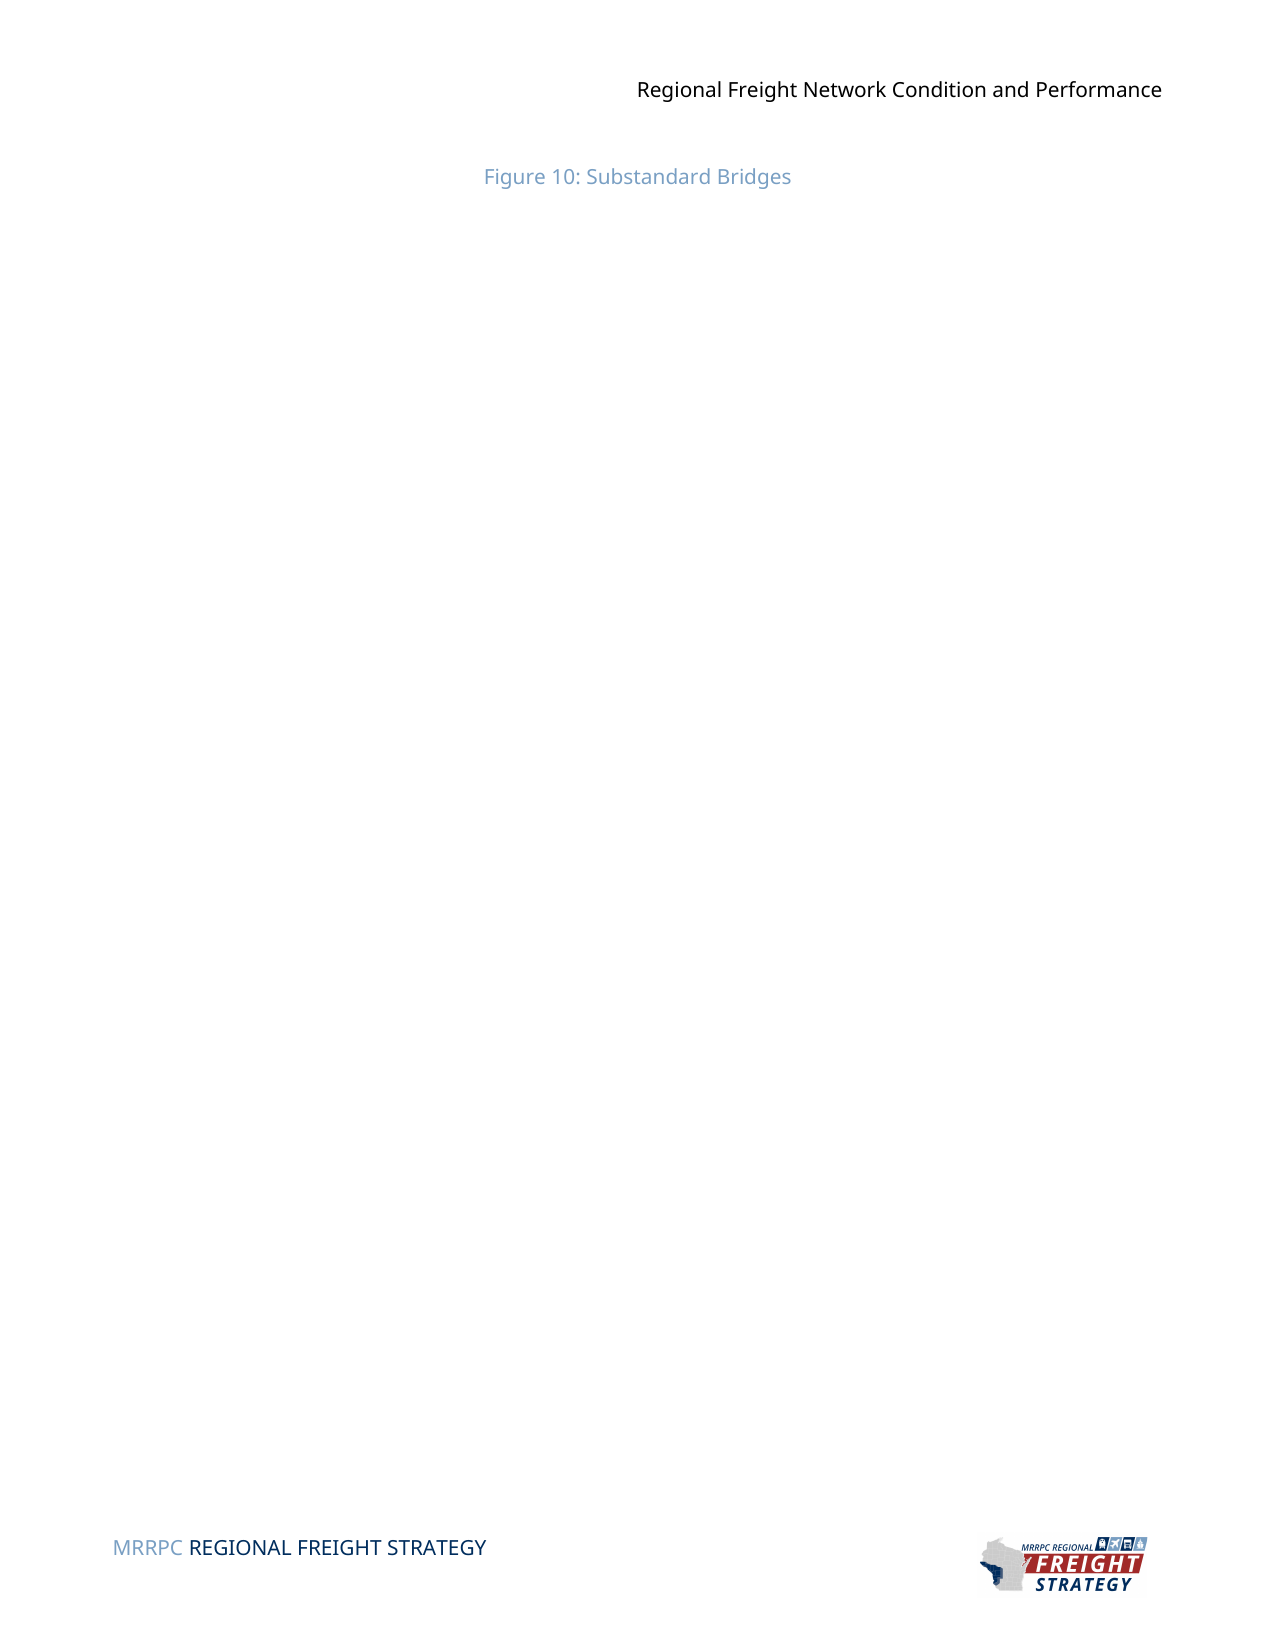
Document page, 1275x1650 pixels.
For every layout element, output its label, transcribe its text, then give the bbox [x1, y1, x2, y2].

picture [976, 1532, 1148, 1598]
